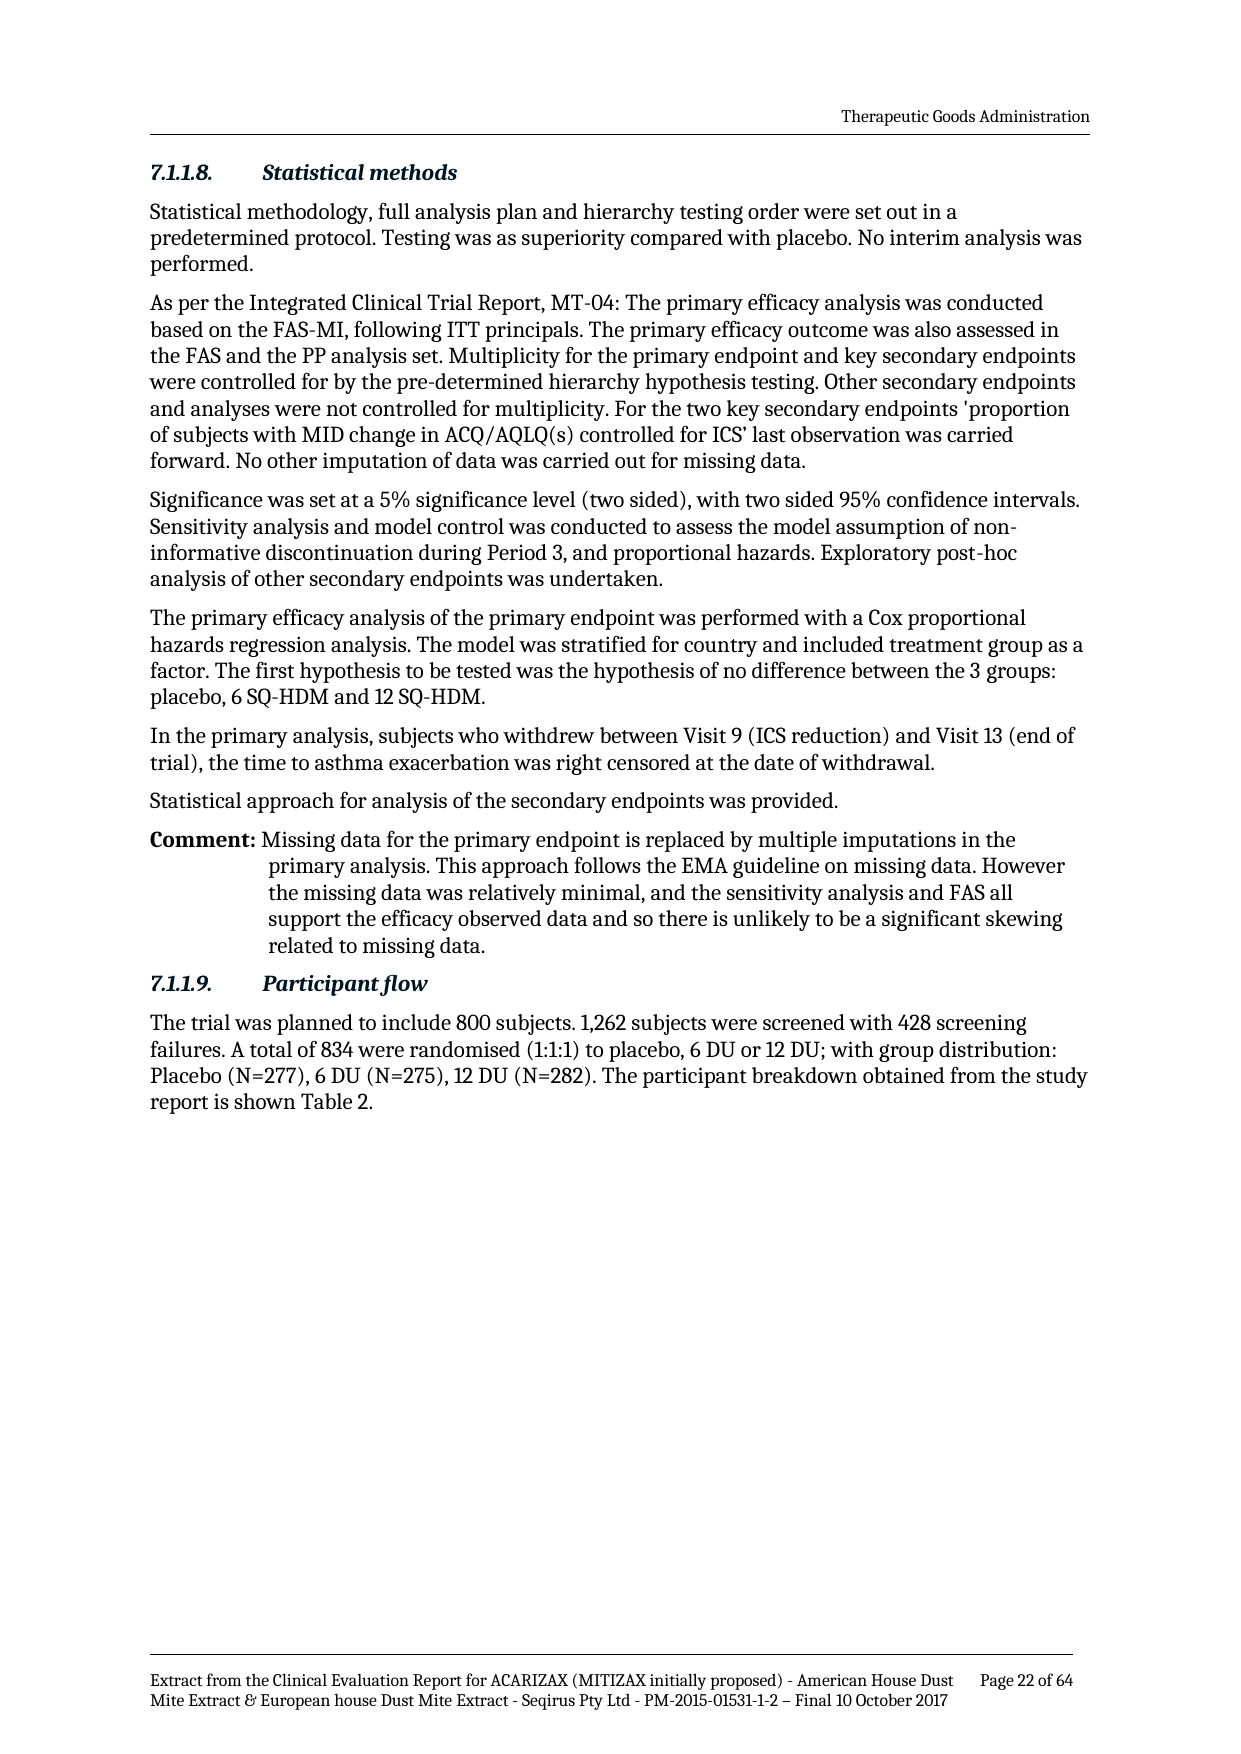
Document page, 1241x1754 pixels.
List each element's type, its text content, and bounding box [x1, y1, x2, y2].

text Statistical approach for analysis of the secondary endpoints was provided. [150, 788, 1090, 814]
text In the primary analysis, subjects who withdrew between Visit 9 (ICS reduction) and Visit 13 (end of trial), the time to asthma exacerbation was right censored at the date of withdrawal. [150, 723, 1090, 776]
text The primary efficacy analysis of the primary endpoint was performed with a Cox proportional hazards regression analysis. The model was stratified for country and included treatment group as a factor. The first hypothesis to be tested was the hypothesis of no difference between the 3 groups: placebo, 6 SQ-HDM and 12 SQ-HDM. [150, 605, 1090, 710]
text The trial was planned to include 800 subjects. 1,262 subjects were screened with 428 screening failures. A total of 834 were randomised (1:1:1) to placebo, 6 DU or 12 DU; with group distribution: Placebo (N=277), 6 DU (N=275), 12 DU (N=282). The participant breakdown obtained from the study report is shown Table 2. [150, 1010, 1090, 1116]
text Comment: Missing data for the primary endpoint is replaced by multiple imputations in the primary analysis. This approach follows the EMA guideline on missing data. However the missing data was relatively minimal, and the sensitivity analysis and FAS all support the efficacy observed data and so there is unlikely to be a significant skewing related to missing data. [150, 827, 1090, 959]
text Significance was set at a 5% significance level (two sided), with two sided 95% confidence intervals. Sensitivity analysis and model control was conducted to assess the model assumption of non-informative discontinuation during Period 3, and proportional hazards. Exploratory post-hoc analysis of other secondary endpoints was undertaken. [150, 487, 1090, 592]
subtitle Statistical methods [150, 160, 1090, 186]
text Statistical methodology, full analysis plan and hierarchy testing order were set out in a predetermined protocol. Testing was as superiority compared with placebo. No interim analysis was performed. [150, 198, 1090, 278]
subtitle Participant flow [150, 971, 1090, 998]
text As per the Integrated Clinical Trial Report, MT-04: The primary efficacy analysis was conducted based on the FAS-MI, following ITT principals. The primary efficacy outcome was also assessed in the FAS and the PP analysis set. Multiplicity for the primary endpoint and key secondary endpoints were controlled for by the pre-determined hierarchy hypothesis testing. Other secondary endpoints and analyses were not controlled for multiplicity. For the two key secondary endpoints 'proportion of subjects with MID change in ACQ/AQLQ(s) controlled for ICS’ last observation was carried forward. No other imputation of data was carried out for missing data. [150, 290, 1090, 474]
